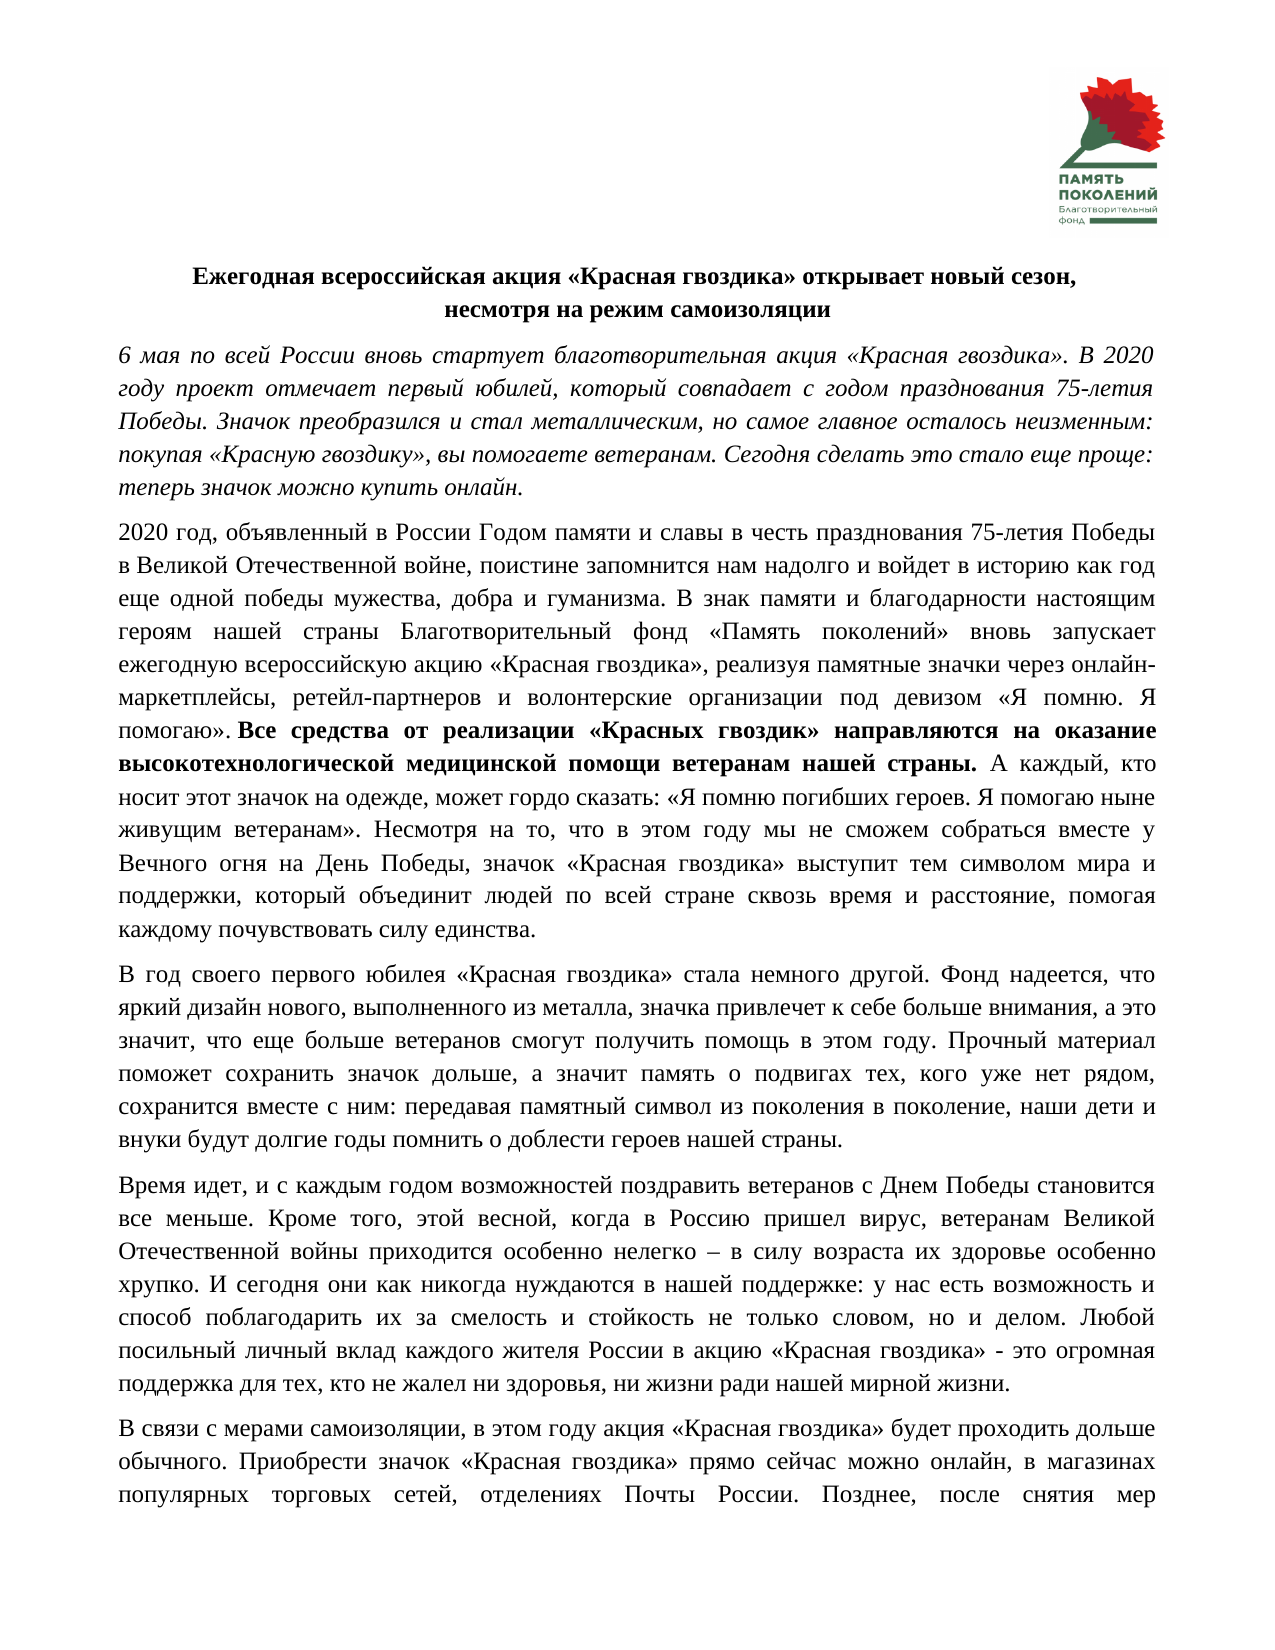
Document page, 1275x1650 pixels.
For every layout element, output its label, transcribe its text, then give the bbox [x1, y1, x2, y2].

text В год своего первого юбилея «Красная гвоздика» стала немного другой. Фонд надеется, что яркий дизайн нового, выполненного из металла, значка привлечет к себе больше внимания, а это значит, что еще больше ветеранов смогут получить помощь в этом году. Прочный материал поможет сохранить значок дольше, а значит память о подвигах тех, кого уже нет рядом, сохранится вместе с ним: передавая памятный символ из поколения в поколение, наши дети и внуки будут долгие годы помнить о доблести героев нашей страны. [118, 959, 1157, 1153]
text 2020 год, объявленный в России Годом памяти и славы в честь празднования 75-летия Победы в Великой Отечественной войне, поистине запомнится нам надолго и войдет в историю как год еще одной победы мужества, добра и гуманизма. В знак памяти и благодарности настоящим героям нашей страны Благотворительный фонд «Память поколений» вновь запускает ежегодную всероссийскую акцию «Красная гвоздика», реализуя памятные значки через онлайн-маркетплейсы, ретейл-партнеров и волонтерские организации под девизом «Я помню. Я помогаю». Все средства от реализации «Красных гвоздик» направляются на оказание высокотехнологической медицинской помощи ветеранам нашей страны. А каждый, кто носит этот значок на одежде, может гордо сказать: «Я помню погибших героев. Я помогаю ныне живущим ветеранам». Несмотря на то, что в этом году мы не сможем собраться вместе у Вечного огня на День Победы, значок «Красная гвоздика» выступит тем символом мира и поддержки, который объединит людей по всей стране сквозь время и расстояние, помогая каждому почувствовать силу единства. [118, 517, 1157, 942]
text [118, 1413, 1157, 1508]
text 6 мая по всей России вновь стартует благотворительная акция «Красная гвоздика». В 2020 году проект отмечает первый юбилей, который совпадает с годом празднования 75-летия Победы. Значок преобразился и стал металлическим, но самое главное осталось неизменным: покупая «Красную гвоздику», вы помогаете ветеранам. Сегодня сделать это стало еще проще: теперь значок можно купить онлайн. [118, 340, 1157, 501]
text Ежегодная всероссийская акция «Красная гвоздика» открывает новый сезон, несмотря на режим самоизоляции [118, 261, 1157, 323]
text Время идет, и с каждым годом возможностей поздравить ветеранов с Днем Победы становится все меньше. Кроме того, этой весной, когда в Россию пришел вирус, ветеранам Великой Отечественной войны приходится особенно нелегко – в силу возраста их здоровье особенно хрупко. И сегодня они как никогда нуждаются в нашей поддержке: у нас есть возможность и способ поблагодарить их за смелость и стойкость не только словом, но и делом. Любой посильный личный вклад каждого жителя России в акцию «Красная гвоздика» - это огромная поддержка для тех, кто не жалел ни здоровья, ни жизни ради нашей мирной жизни. [118, 1170, 1157, 1397]
